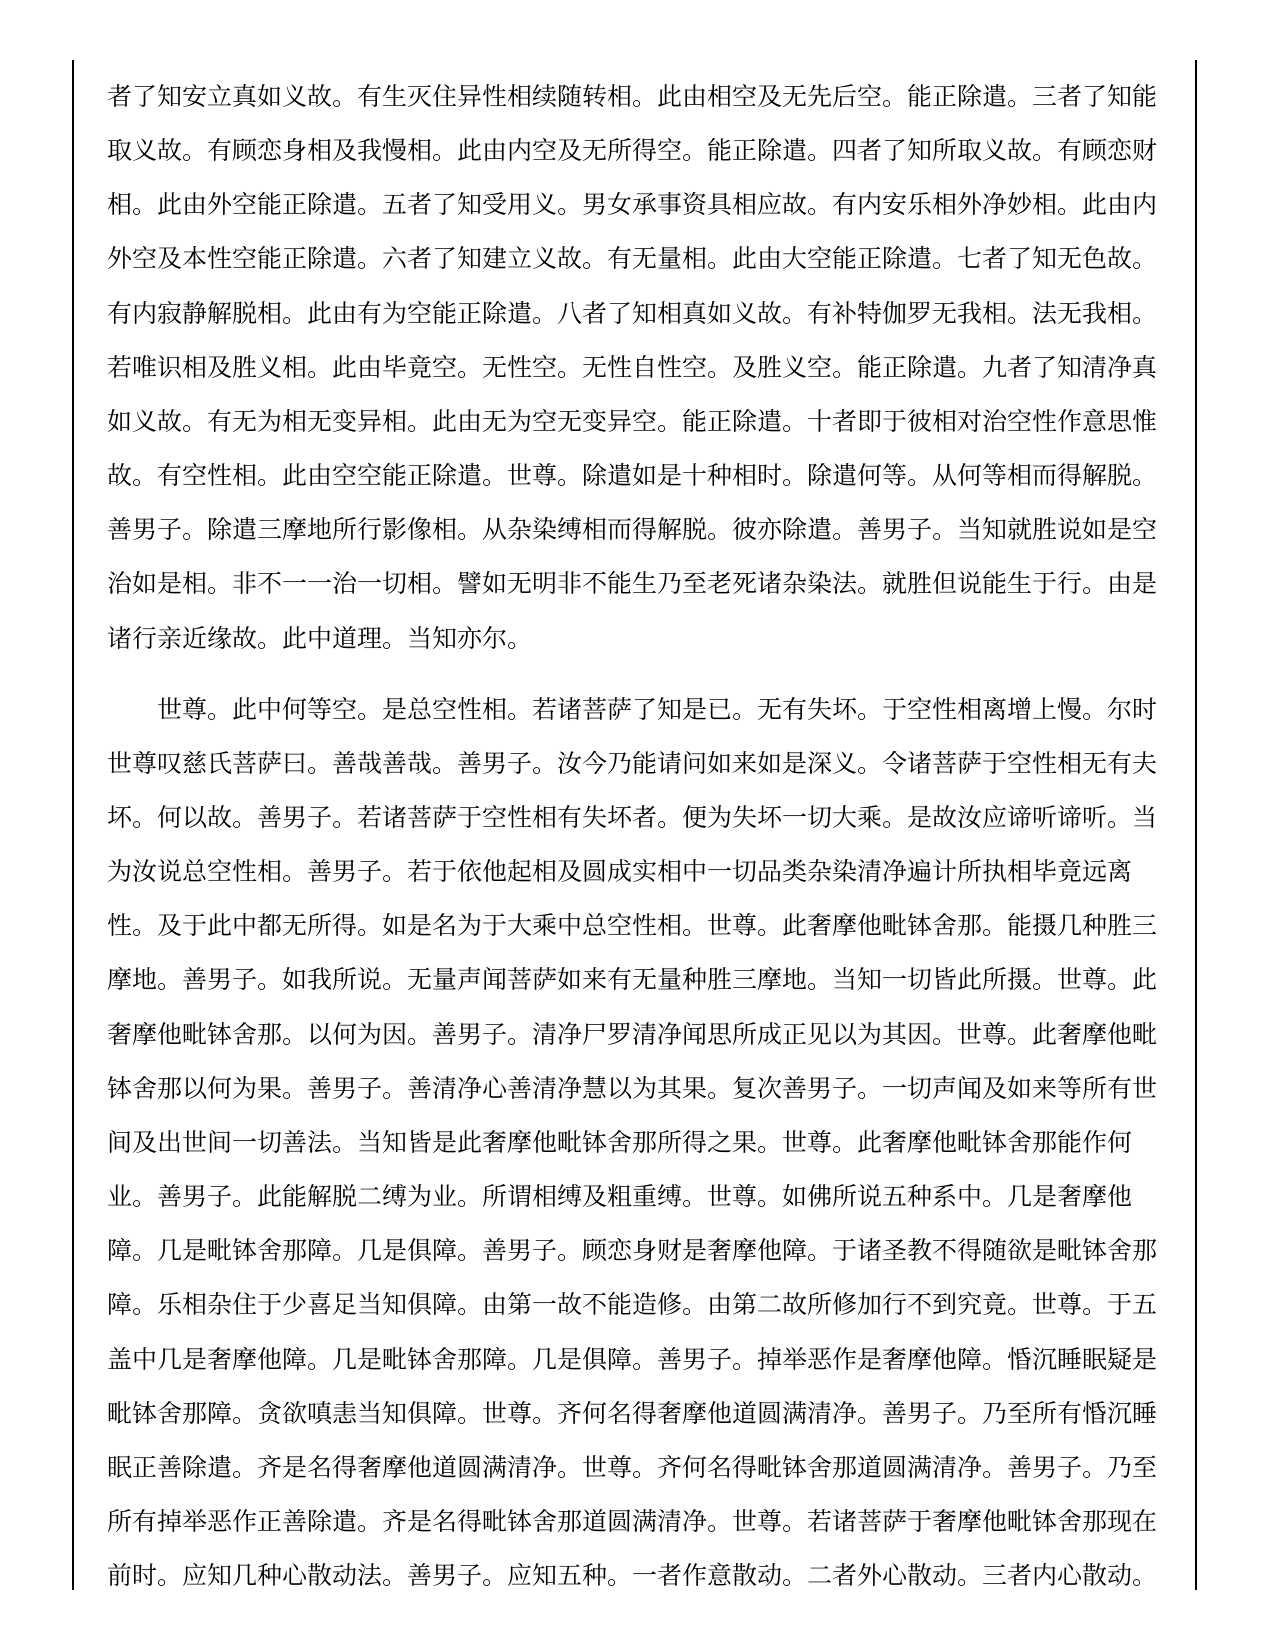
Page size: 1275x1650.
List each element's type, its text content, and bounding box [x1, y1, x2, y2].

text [107, 689, 1159, 1592]
text 者了知安立真如义故。有生灭住异性相续随转相。此由相空及无先后空。能正除遣。三者了知能取义故。有顾恋身相及我慢相。此由内空及无所得空。能正除遣。四者了知所取义故。有顾恋财相。此由外空能正除遣。五者了知受用义。男女承事资具相应故。有内安乐相外净妙相。此由内外空及本性空能正除遣。六者了知建立义故。有无量相。此由大空能正除遣。七者了知无色故。有内寂静解脱相。此由有为空能正除遣。八者了知相真如义故。有补特伽罗无我相。法无我相。若唯识相及胜义相。此由毕竟空。无性空。无性自性空。及胜义空。能正除遣。九者了知清净真如义故。有无为相无变异相。此由无为空无变异空。能正除遣。十者即于彼相对治空性作意思惟故。有空性相。此由空空能正除遣。世尊。除遣如是十种相时。除遣何等。从何等相而得解脱。善男子。除遣三摩地所行影像相。从杂染缚相而得解脱。彼亦除遣。善男子。当知就胜说如是空治如是相。非不一一治一切相。譬如无明非不能生乃至老死诸杂染法。就胜但说能生于行。由是诸行亲近缘故。此中道理。当知亦尔。 [107, 77, 1159, 654]
